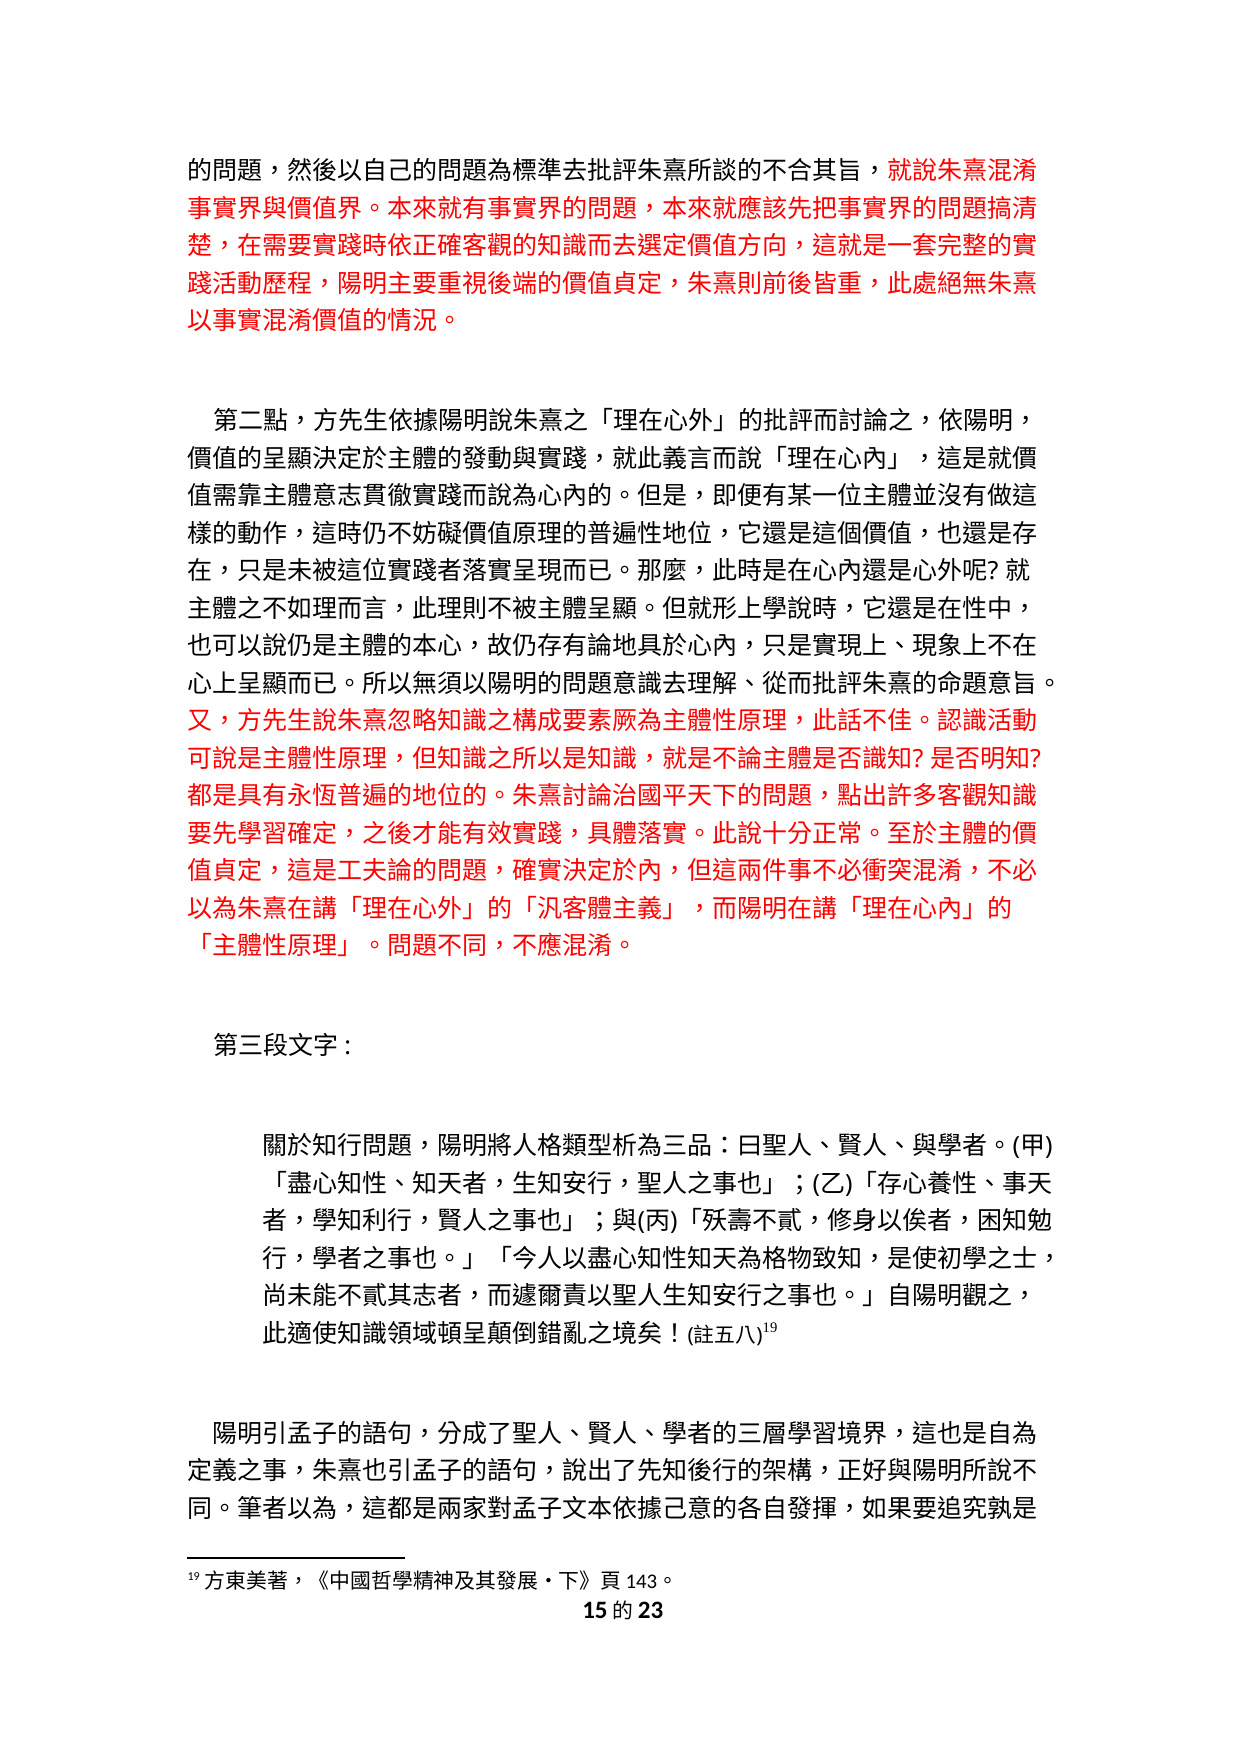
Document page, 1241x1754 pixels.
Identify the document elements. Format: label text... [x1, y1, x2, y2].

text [187, 150, 1053, 337]
text 第三段文字 : [187, 1025, 1053, 1062]
text 第二點，方先生依據陽明說朱熹之「理在心外」的批評而討論之，依陽明，價值的呈顯決定於主體的發動與實踐，就此義言而說「理在心內」，這是就價值需靠主體意志貫徹實踐而說為心內的。但是，即便有某一位主體並沒有做這樣的動作，這時仍不妨礙價值原理的普遍性地位，它還是這個價值，也還是存在，只是未被這位實踐者落實呈現而已。那麼，此時是在心內還是心外呢? 就主體之不如理而言，此理則不被主體呈顯。但就形上學說時，它還是在性中，也可以說仍是主體的本心，故仍存有論地具於心內，只是實現上、現象上不在心上呈顯而已。所以無須以陽明的問題意識去理解、從而批評朱熹的命題意旨。又，方先生說朱熹忽略知識之構成要素厥為主體性原理，此話不佳。認識活動可說是主體性原理，但知識之所以是知識，就是不論主體是否識知? 是否明知? 都是具有永恆普遍的地位的。朱熹討論治國平天下的問題，點出許多客觀知識要先學習確定，之後才能有效實踐，具體落實。此說十分正常。至於主體的價值貞定，這是工夫論的問題，確實決定於內，但這兩件事不必衝突混淆，不必以為朱熹在講「理在心外」的「汎客體主義」，而陽明在講「理在心內」的「主體性原理」。問題不同，不應混淆。 [187, 400, 1053, 962]
text 關於知行問題，陽明將人格類型析為三品：曰聖人、賢人、與學者。(甲)「盡心知性、知天者，生知安行，聖人之事也」；(乙)「存心養性、事天者，學知利行，賢人之事也」；與(丙)「殀壽不貳，修身以俟者，困知勉行，學者之事也。」「今人以盡心知性知天為格物致知，是使初學之士，尚未能不貳其志者，而遽爾責以聖人生知安行之事也。」自陽明觀之，此適使知識領域頓呈顛倒錯亂之境矣！(註五八) [262, 1125, 1053, 1350]
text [187, 1412, 1053, 1525]
